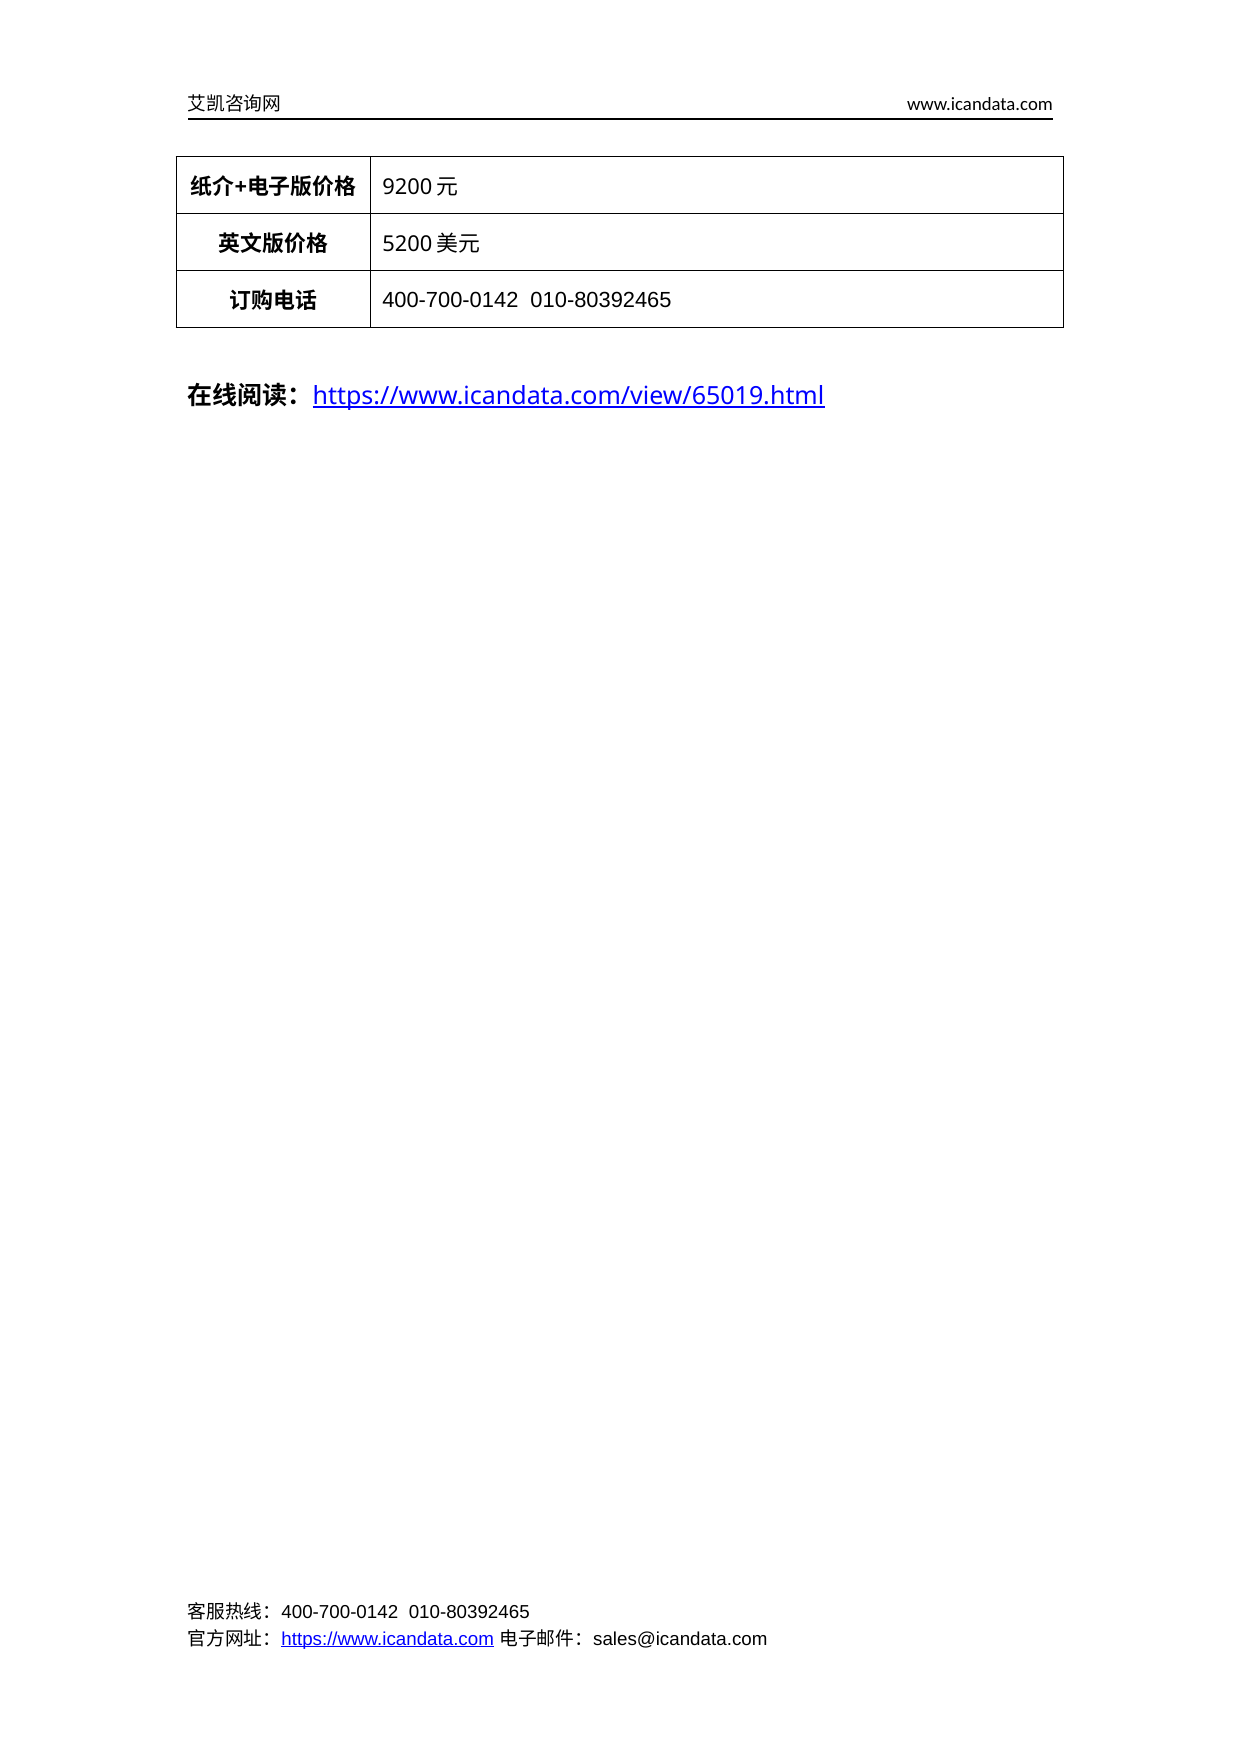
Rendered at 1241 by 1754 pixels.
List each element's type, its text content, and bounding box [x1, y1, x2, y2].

table_cell 9200元 [371, 157, 1063, 213]
table_cell 5200美元 [371, 214, 1063, 270]
table_cell 400-700-0142 010-80392465 [371, 271, 1063, 327]
table_cell 订购电话 [177, 271, 370, 327]
table_cell 英文版价格 [177, 214, 370, 270]
table_cell 纸介+电子版价格 [177, 157, 370, 213]
text 在线阅读：https://www.icandata.com/view/65019.html [187, 361, 1053, 426]
